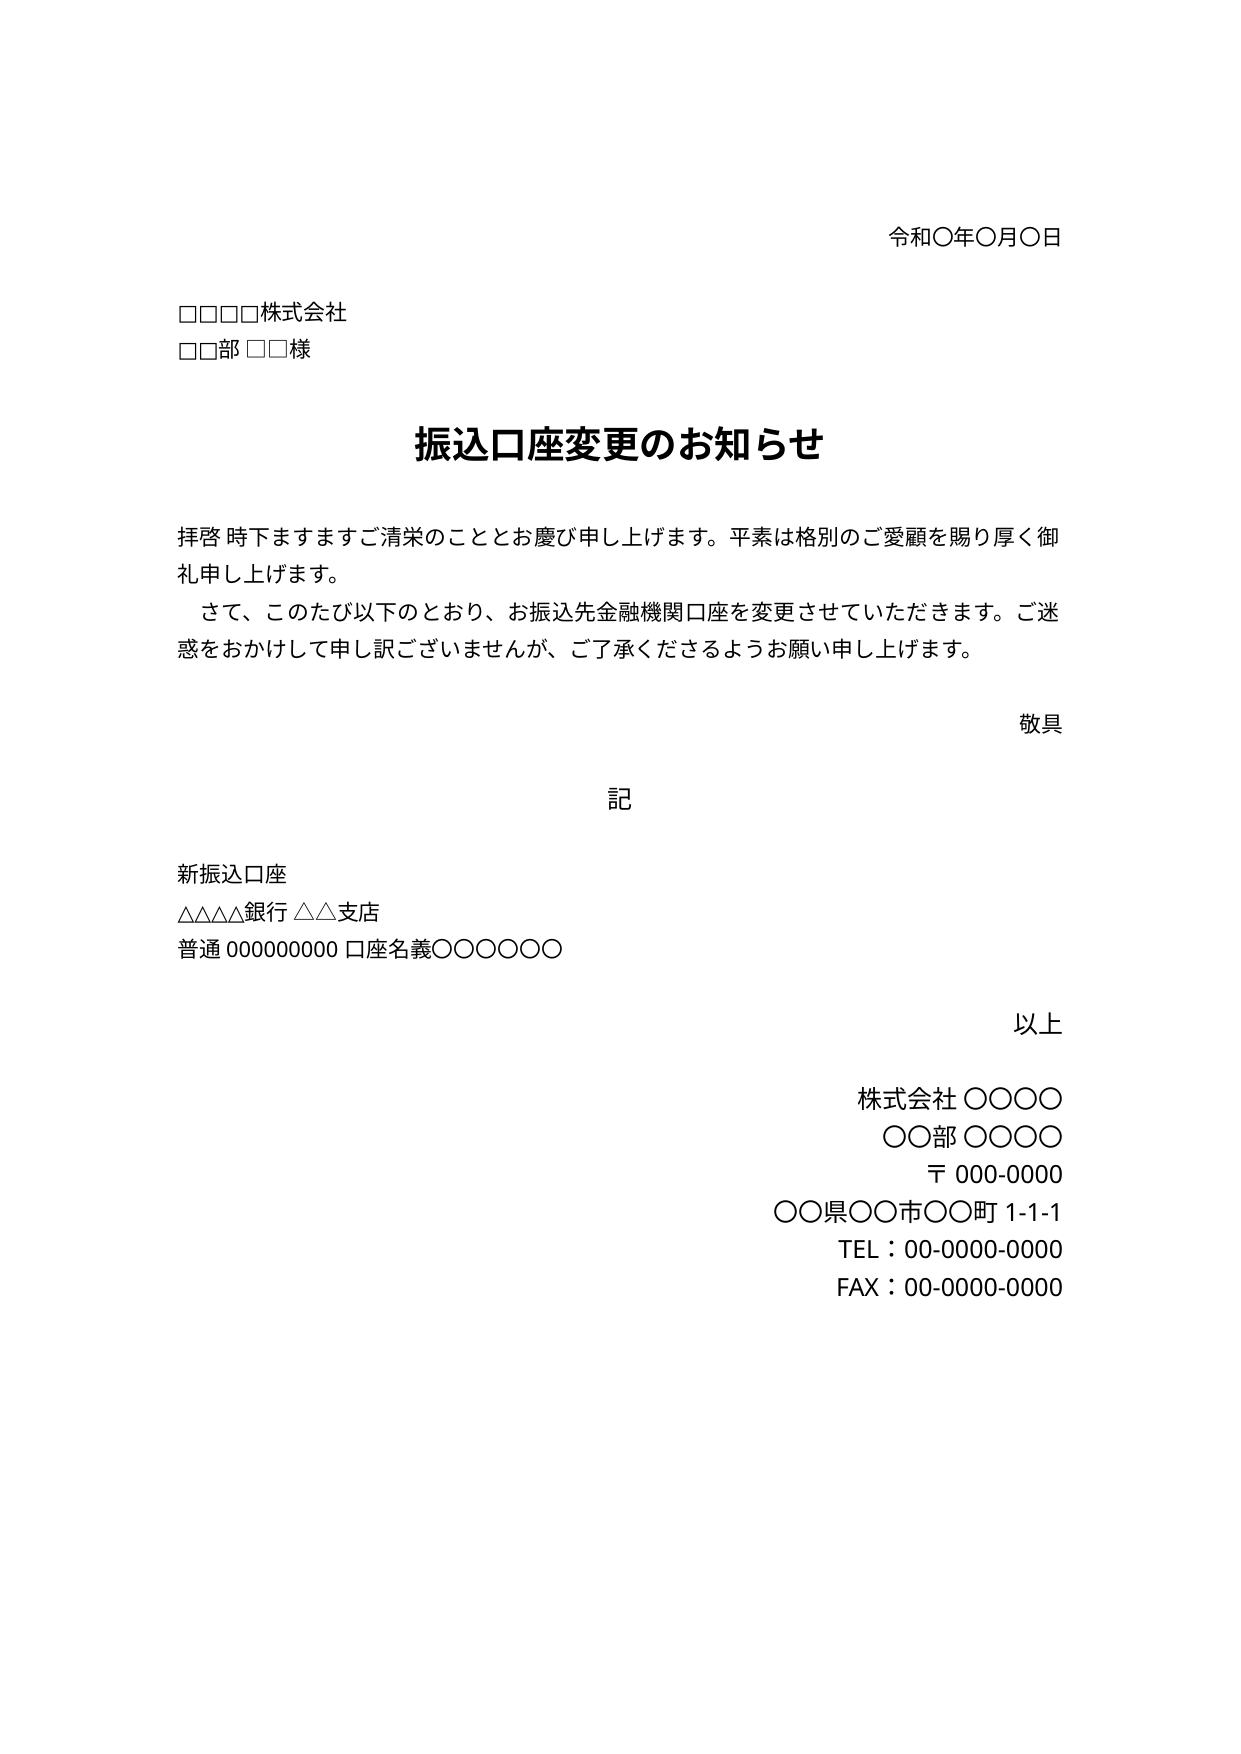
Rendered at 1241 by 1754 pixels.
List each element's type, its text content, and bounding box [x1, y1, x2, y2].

text 〇〇県〇〇市〇〇町 1-1-1 [177, 1192, 1063, 1229]
text △△△△銀行 △△支店 [177, 892, 1063, 929]
text FAX：00-0000-0000 [177, 1267, 1063, 1304]
text 振込口座変更のお知らせ [177, 404, 1063, 479]
text 株式会社 〇〇〇〇 [177, 1079, 1063, 1117]
text 以上 [177, 1004, 1063, 1042]
text □□部 □□様 [177, 329, 1063, 367]
text さて、このたび以下のとおり、お振込先金融機関口座を変更させていただきます。ご迷惑をおかけして申し訳ございませんが、ご了承くださるようお願い申し上げます。 [177, 592, 1063, 667]
text 拝啓 時下ますますご清栄のこととお慶び申し上げます。平素は格別のご愛顧を賜り厚く御礼申し上げます。 [177, 517, 1063, 592]
text □□□□株式会社 [177, 292, 1063, 329]
text 記 [177, 779, 1063, 817]
text 令和〇年〇月〇日 [177, 217, 1063, 254]
text 〒 000-0000 [177, 1154, 1063, 1192]
text 新振込口座 [177, 854, 1063, 892]
text 敬具 [177, 704, 1063, 742]
text 〇〇部 〇〇〇〇 [177, 1117, 1063, 1154]
text 普通 000000000 口座名義〇〇〇〇〇〇 [177, 929, 1063, 967]
text TEL：00-0000-0000 [177, 1229, 1063, 1267]
